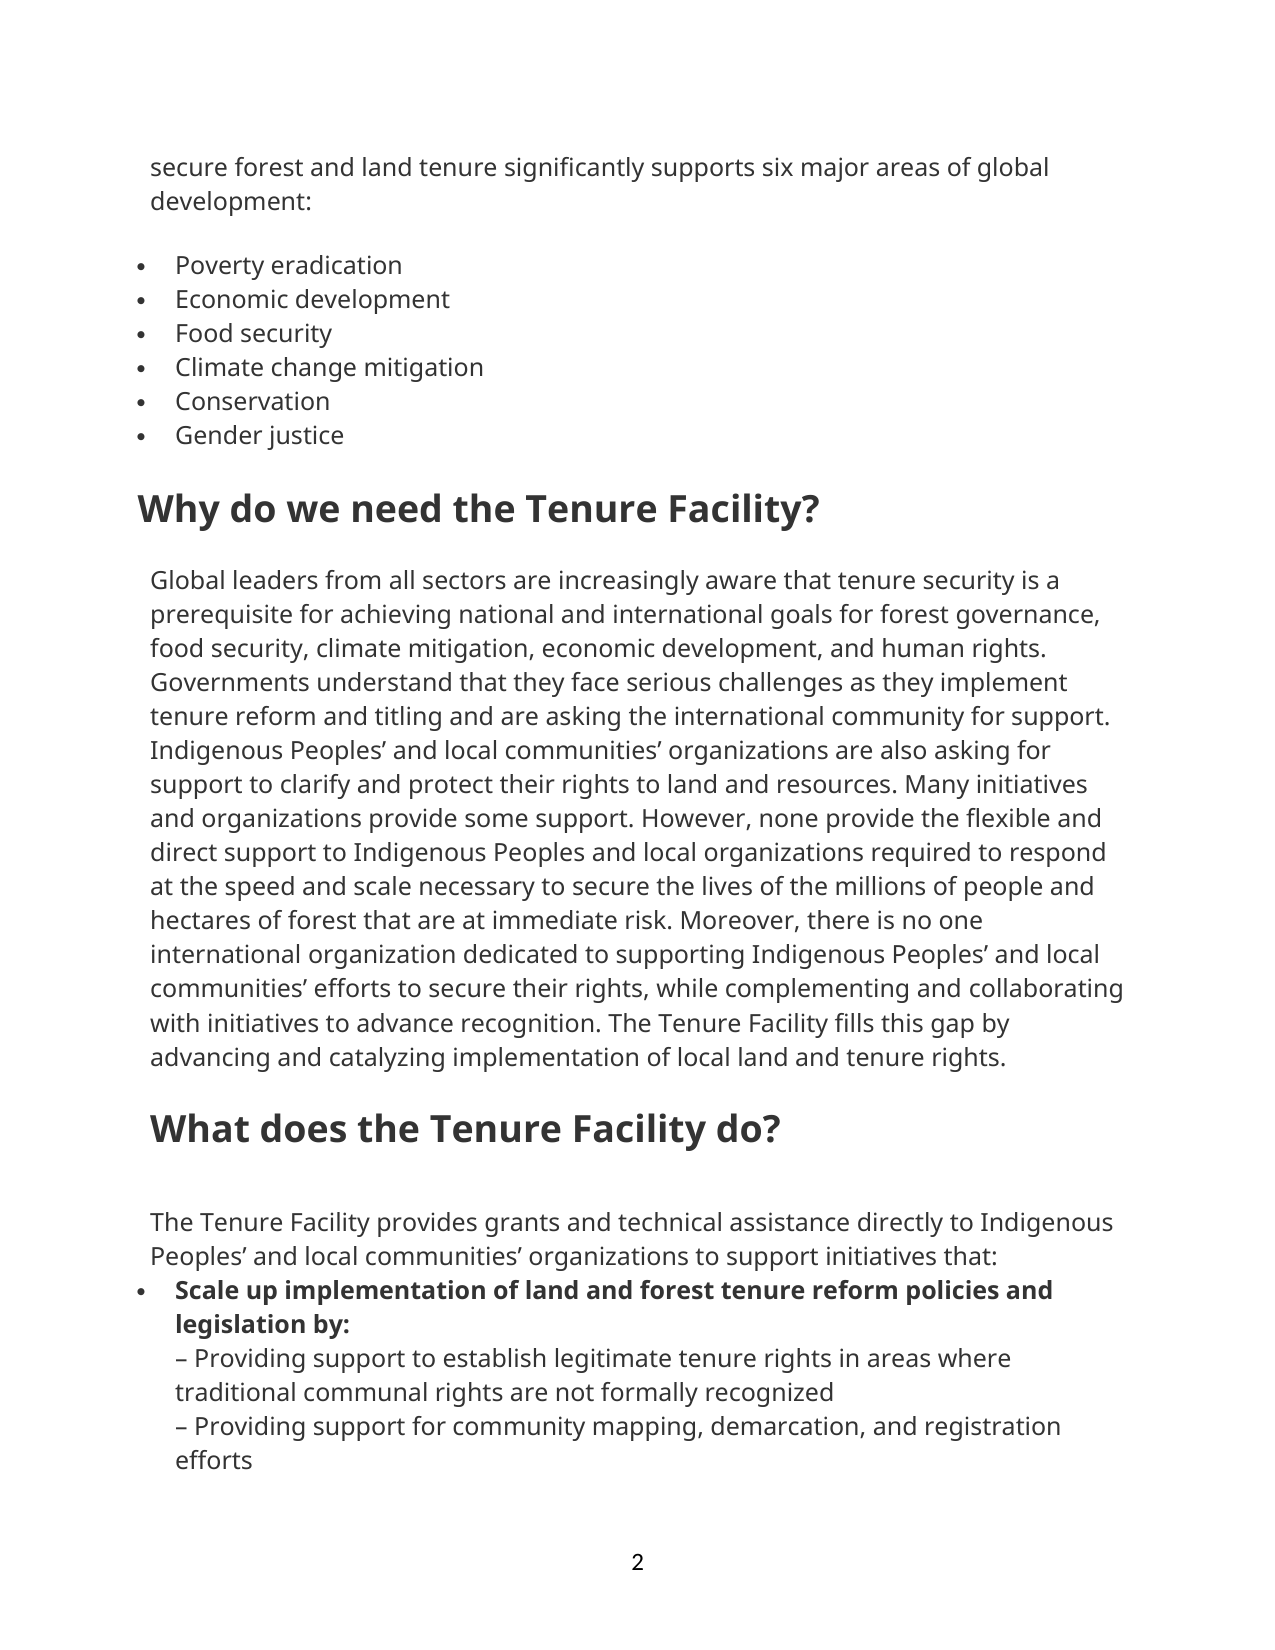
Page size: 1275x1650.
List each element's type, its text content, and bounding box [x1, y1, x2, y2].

list Food security [137, 315, 1125, 349]
text Global leaders from all sectors are increasingly aware that tenure security is a prerequisite for achieving national and international goals for forest governance, food security, climate mitigation, economic development, and human rights. Governments understand that they face serious challenges as they implement tenure reform and titling and are asking the international community for support. Indigenous Peoples’ and local communities’ organizations are also asking for support to clarify and protect their rights to land and resources. Many initiatives and organizations provide some support. However, none provide the flexible and direct support to Indigenous Peoples and local organizations required to respond at the speed and scale necessary to secure the lives of the millions of people and hectares of forest that are at immediate risk. Moreover, there is no one international organization dedicated to supporting Indigenous Peoples’ and local communities’ efforts to secure their rights, while complementing and collaborating with initiatives to advance recognition. The Tenure Facility fills this gap by advancing and catalyzing implementation of local land and tenure rights. [150, 562, 1125, 1073]
list Conservation [137, 383, 1125, 418]
list Gender justice [137, 418, 1125, 482]
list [137, 1273, 1125, 1477]
list Economic development [137, 281, 1125, 315]
text What does the Tenure Facility do? The Tenure Facility provides grants and technical assistance directly to Indigenous Peoples’ and local communities’ organizations to support initiatives that: [150, 1102, 1125, 1273]
list Poverty eradication [137, 247, 1125, 281]
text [150, 150, 1125, 218]
list Climate change mitigation [137, 349, 1125, 383]
text Why do we need the Tenure Facility? [137, 482, 1125, 533]
